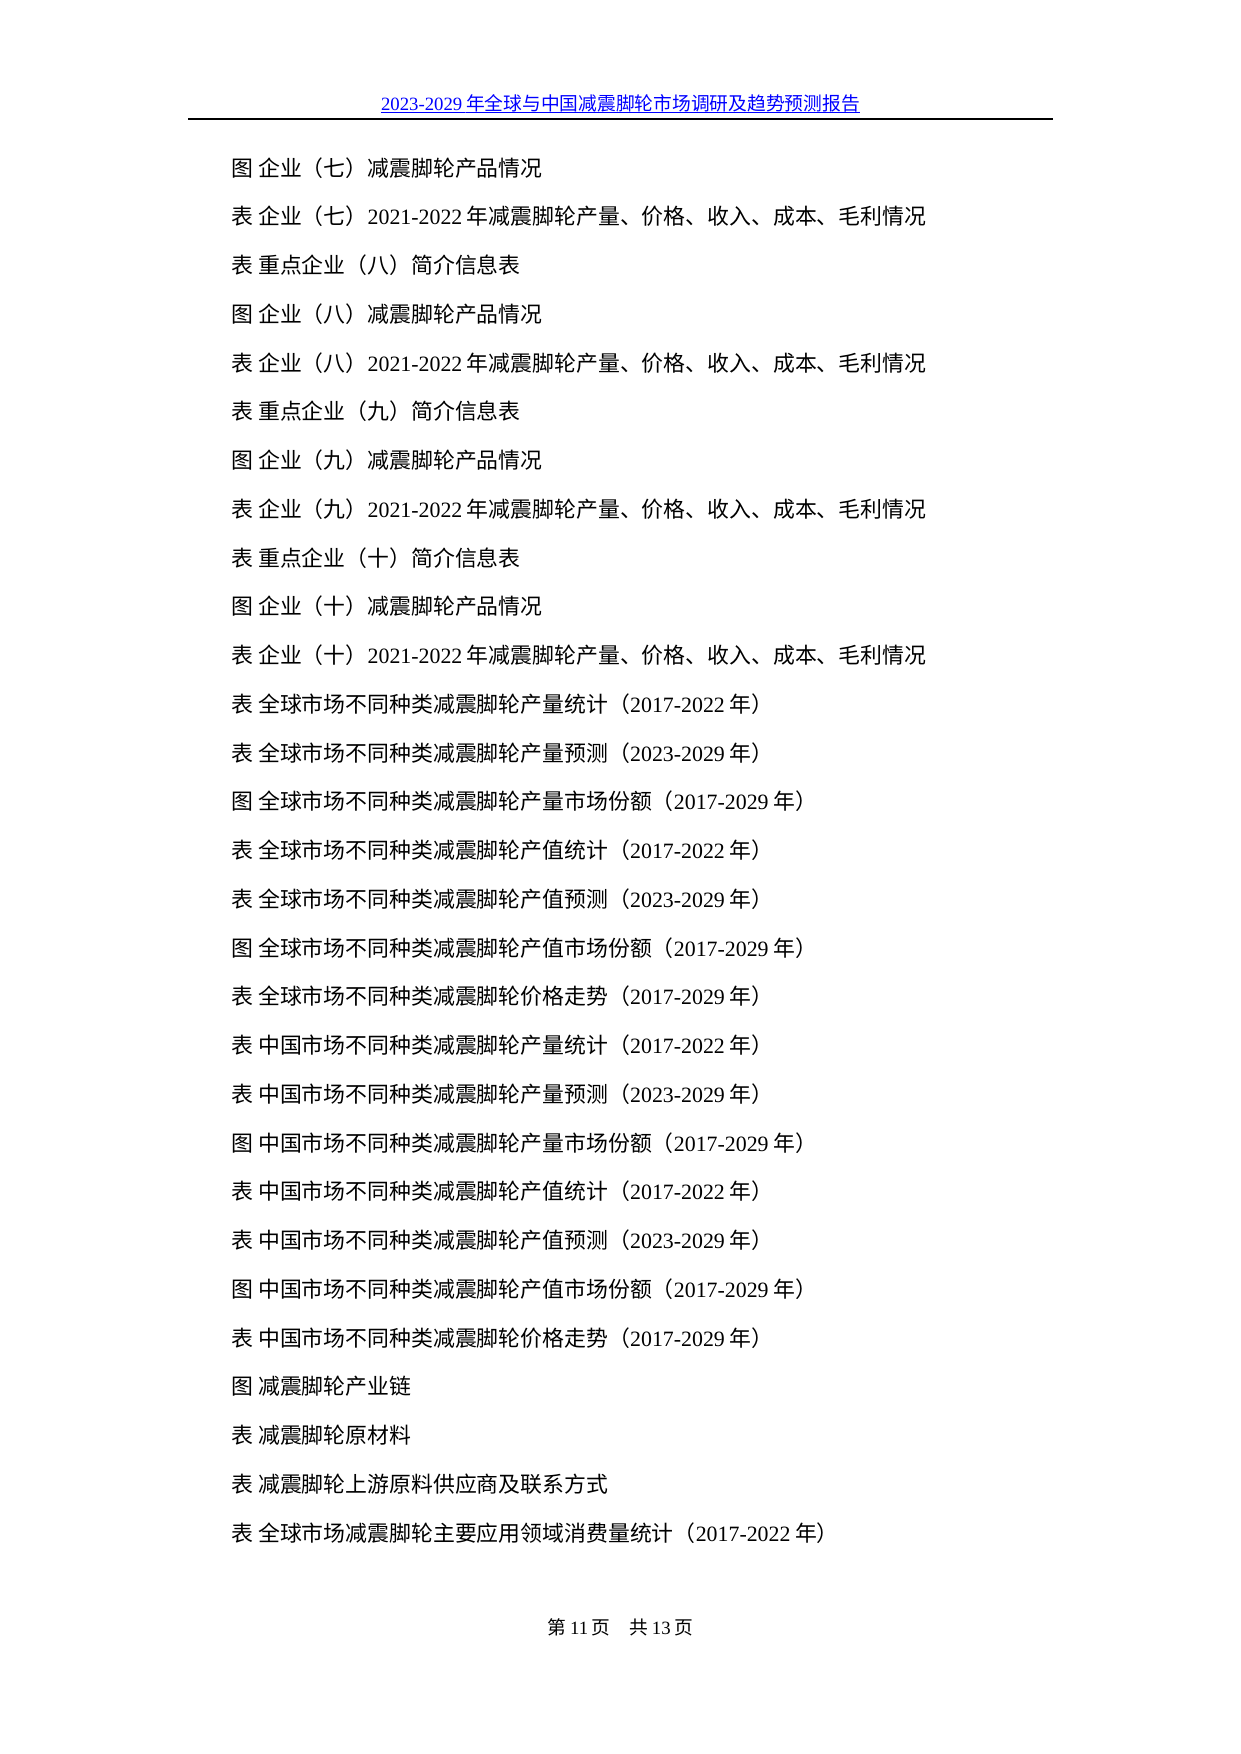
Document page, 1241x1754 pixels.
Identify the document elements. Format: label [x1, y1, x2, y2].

text [187, 150, 1053, 1548]
